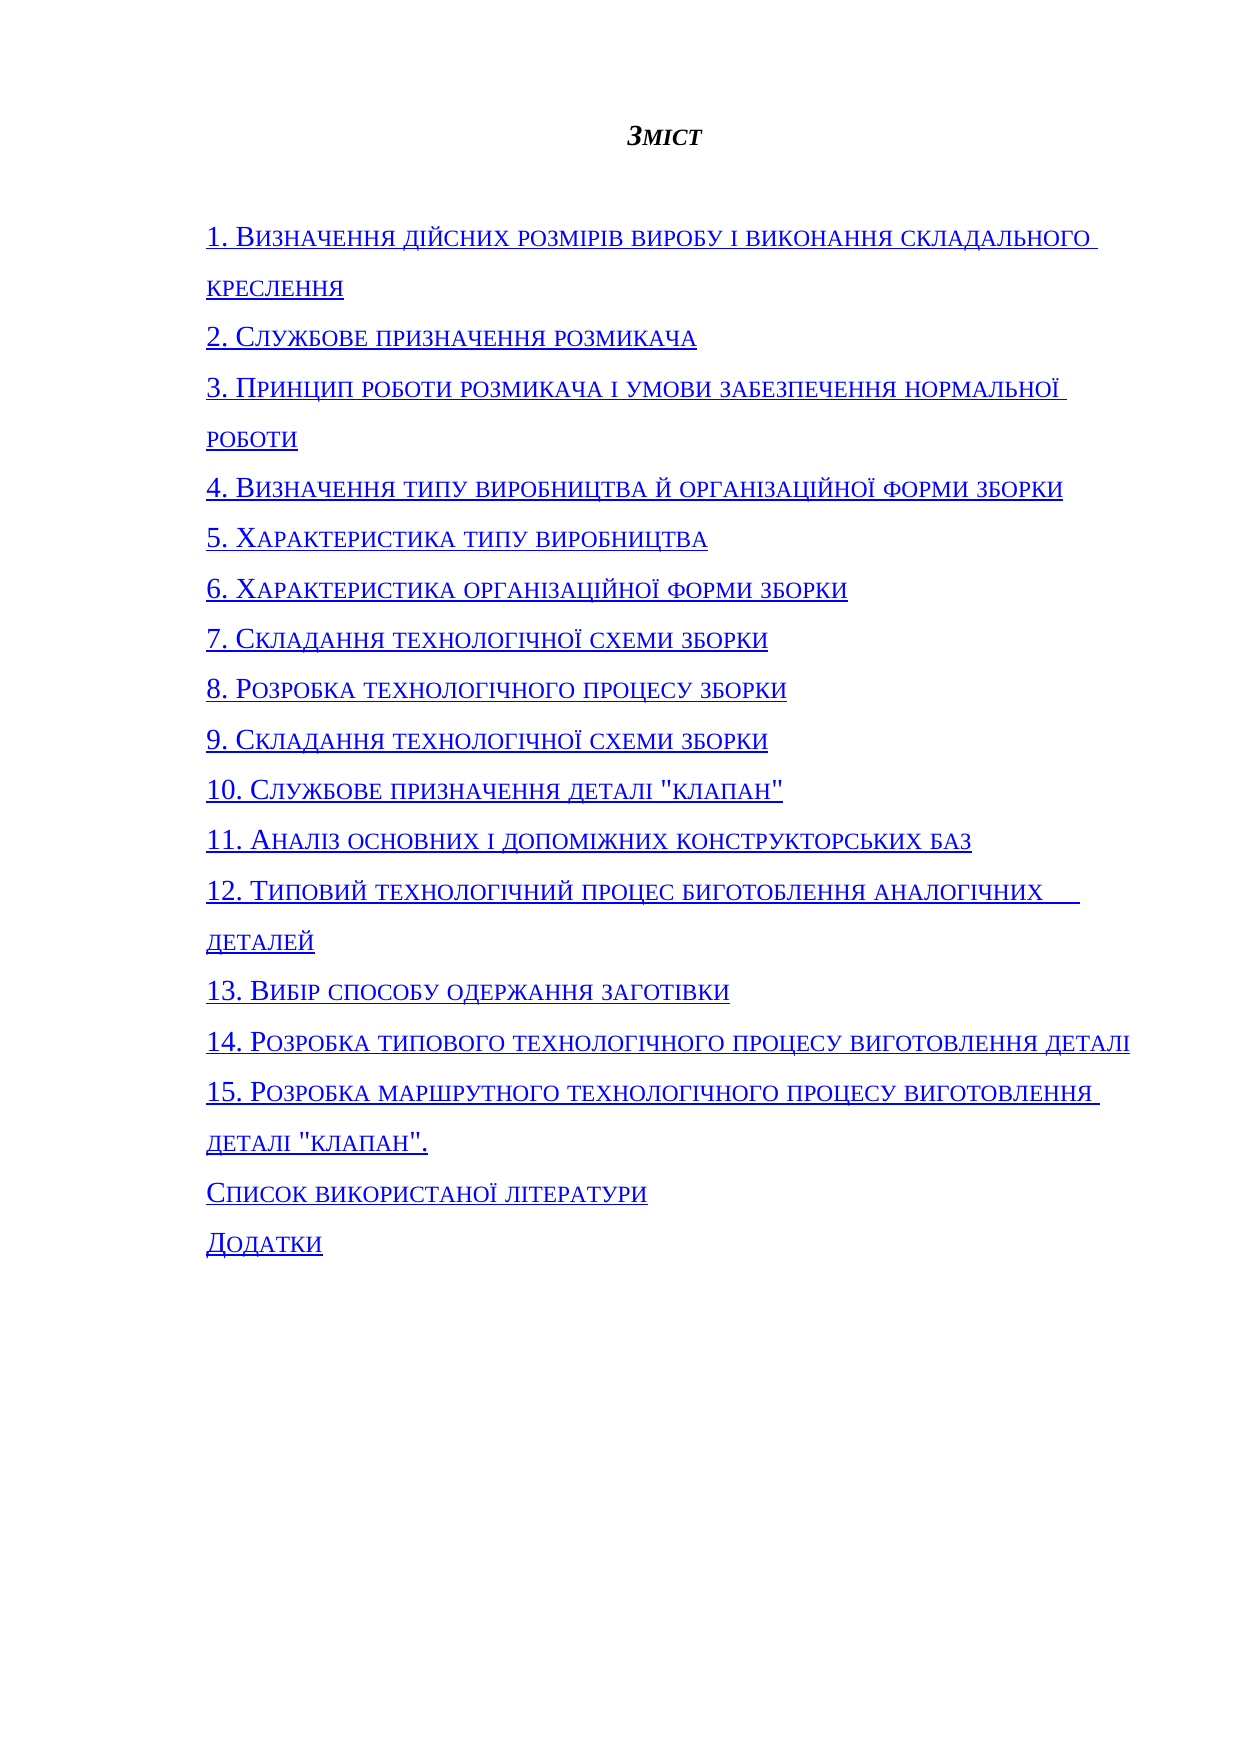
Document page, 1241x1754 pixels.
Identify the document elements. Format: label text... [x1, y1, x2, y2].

text 10. Службове призначення деталі "клапан" 12 [206, 772, 1152, 806]
text Додатки 22 [206, 1225, 1152, 1258]
text 9. Складання технологічної схеми зборки 11 [206, 722, 1152, 755]
text Список використаної літератури 20 [206, 1175, 1152, 1208]
text 5. Характеристика типу виробництва 4 [206, 521, 1152, 554]
text 1. Визначення дійсних розмірів виробу і виконання складального креслення 2 [206, 219, 1152, 303]
text 8. Розробка технологічного процесу зборки 9 [206, 672, 1152, 705]
text 15. Розробка маршрутного технологічного процесу виготовлення деталі "клапан". 19 [206, 1074, 1152, 1158]
text 2. Службове призначення розмикача 2 [206, 319, 1152, 353]
subtitle Зміст [177, 118, 1152, 152]
text 14. Розробка типового технологічного процесу виготовлення деталі 17 [206, 1024, 1152, 1057]
text 13. Вибір способу одержання заготівки 17 [206, 973, 1152, 1007]
text 3. Принцип роботи розмикача і умови забезпечення нормальної роботи 3 [206, 370, 1152, 453]
text 6. Характеристика організаційної форми зборки 6 [206, 571, 1152, 604]
text 4. Визначення типу виробництва й організаційної форми зборки 4 [206, 470, 1152, 504]
text 11. Аналіз основних і допоміжних конструкторських баз 12 [206, 822, 1152, 856]
text 12. Типовий технологічний процес биготоблення аналогічних деталей 15 [206, 873, 1152, 957]
text 7. Складання технологічної схеми зборки 6 [206, 621, 1152, 655]
